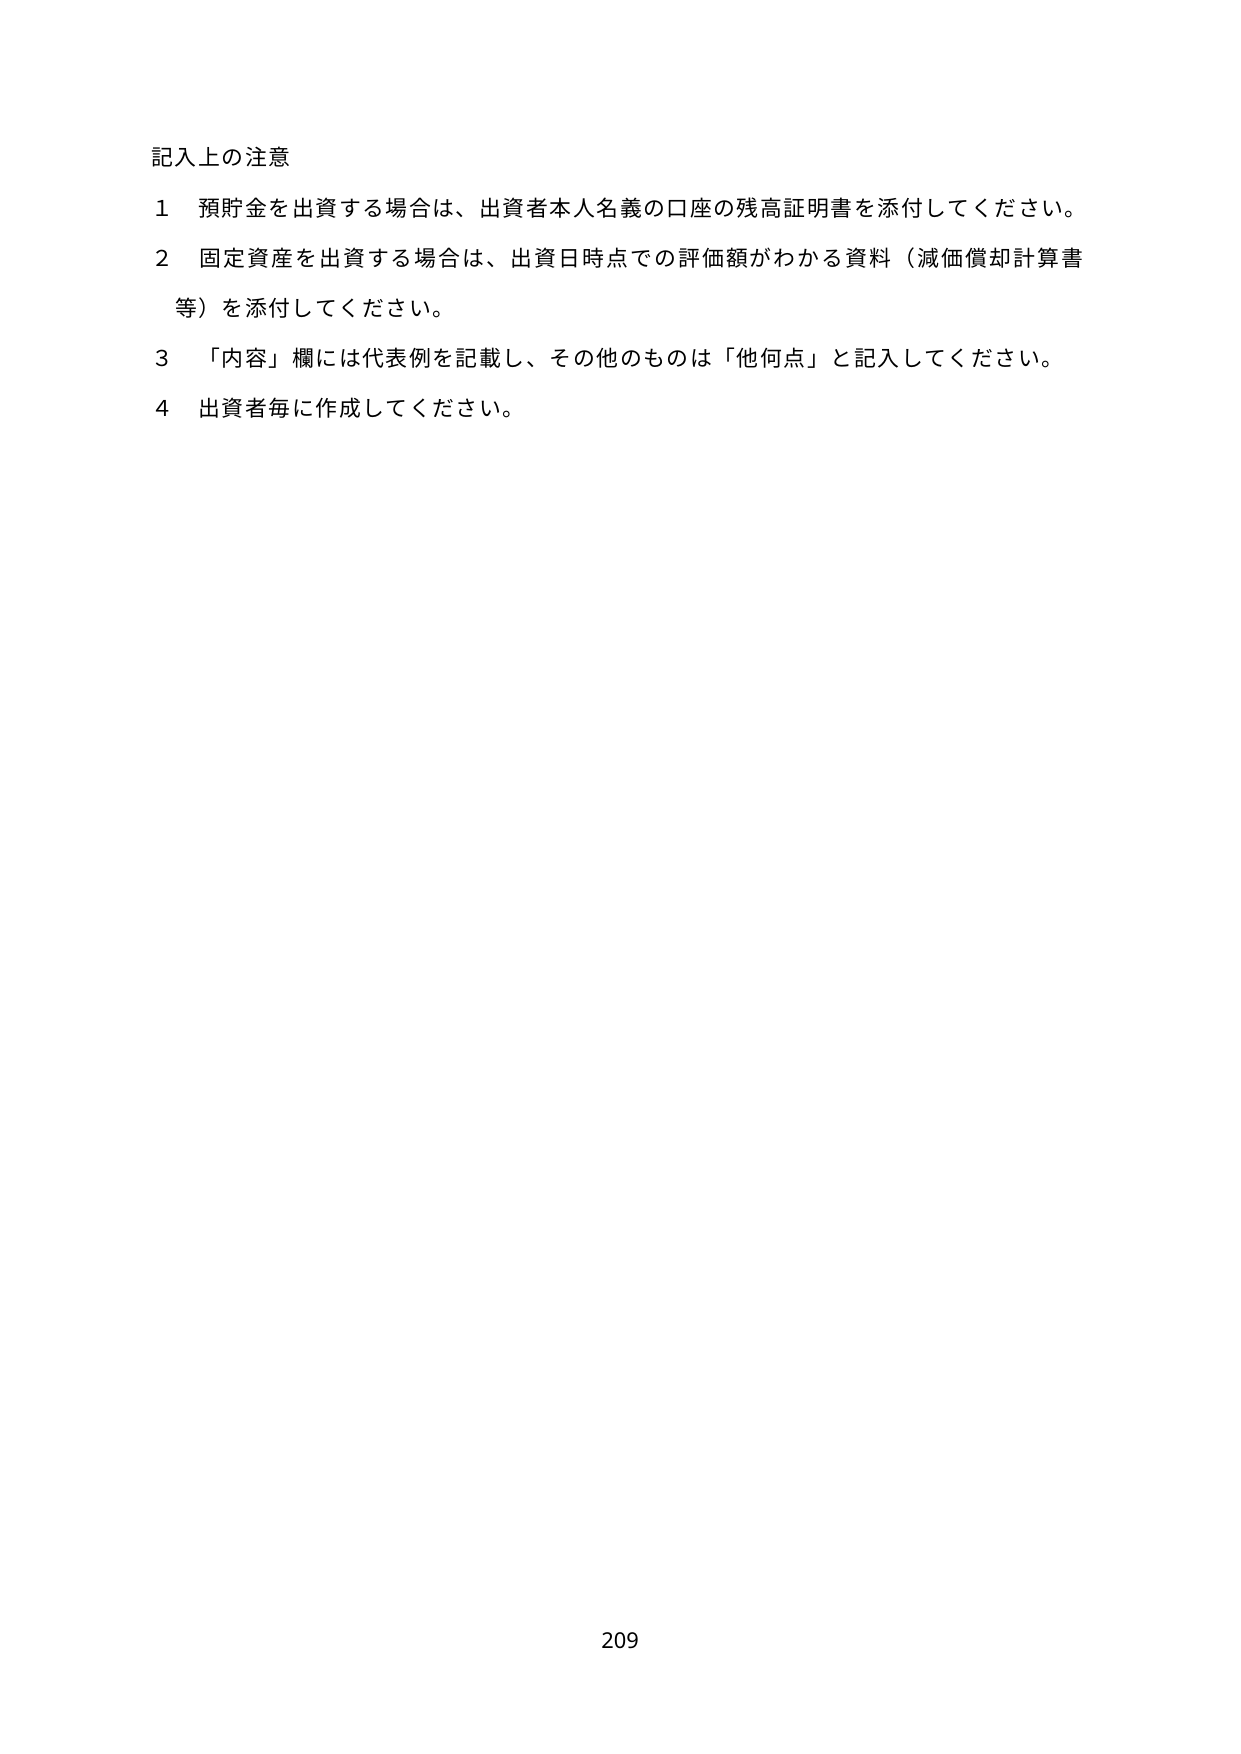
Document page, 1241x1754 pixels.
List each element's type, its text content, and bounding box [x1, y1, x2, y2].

text 記入上の注意 [151, 131, 1089, 181]
text １ 預貯金を出資する場合は、出資者本人名義の口座の残高証明書を添付してください。 [151, 181, 1089, 232]
text ４ 出資者毎に作成してください。 [151, 382, 1089, 432]
text ３ 「内容」欄には代表例を記載し、その他のものは「他何点」と記入してください。 [151, 332, 1089, 382]
text ２ 固定資産を出資する場合は、出資日時点での評価額がわかる資料（減価償却計算書等）を添付してください。 [151, 232, 1089, 332]
